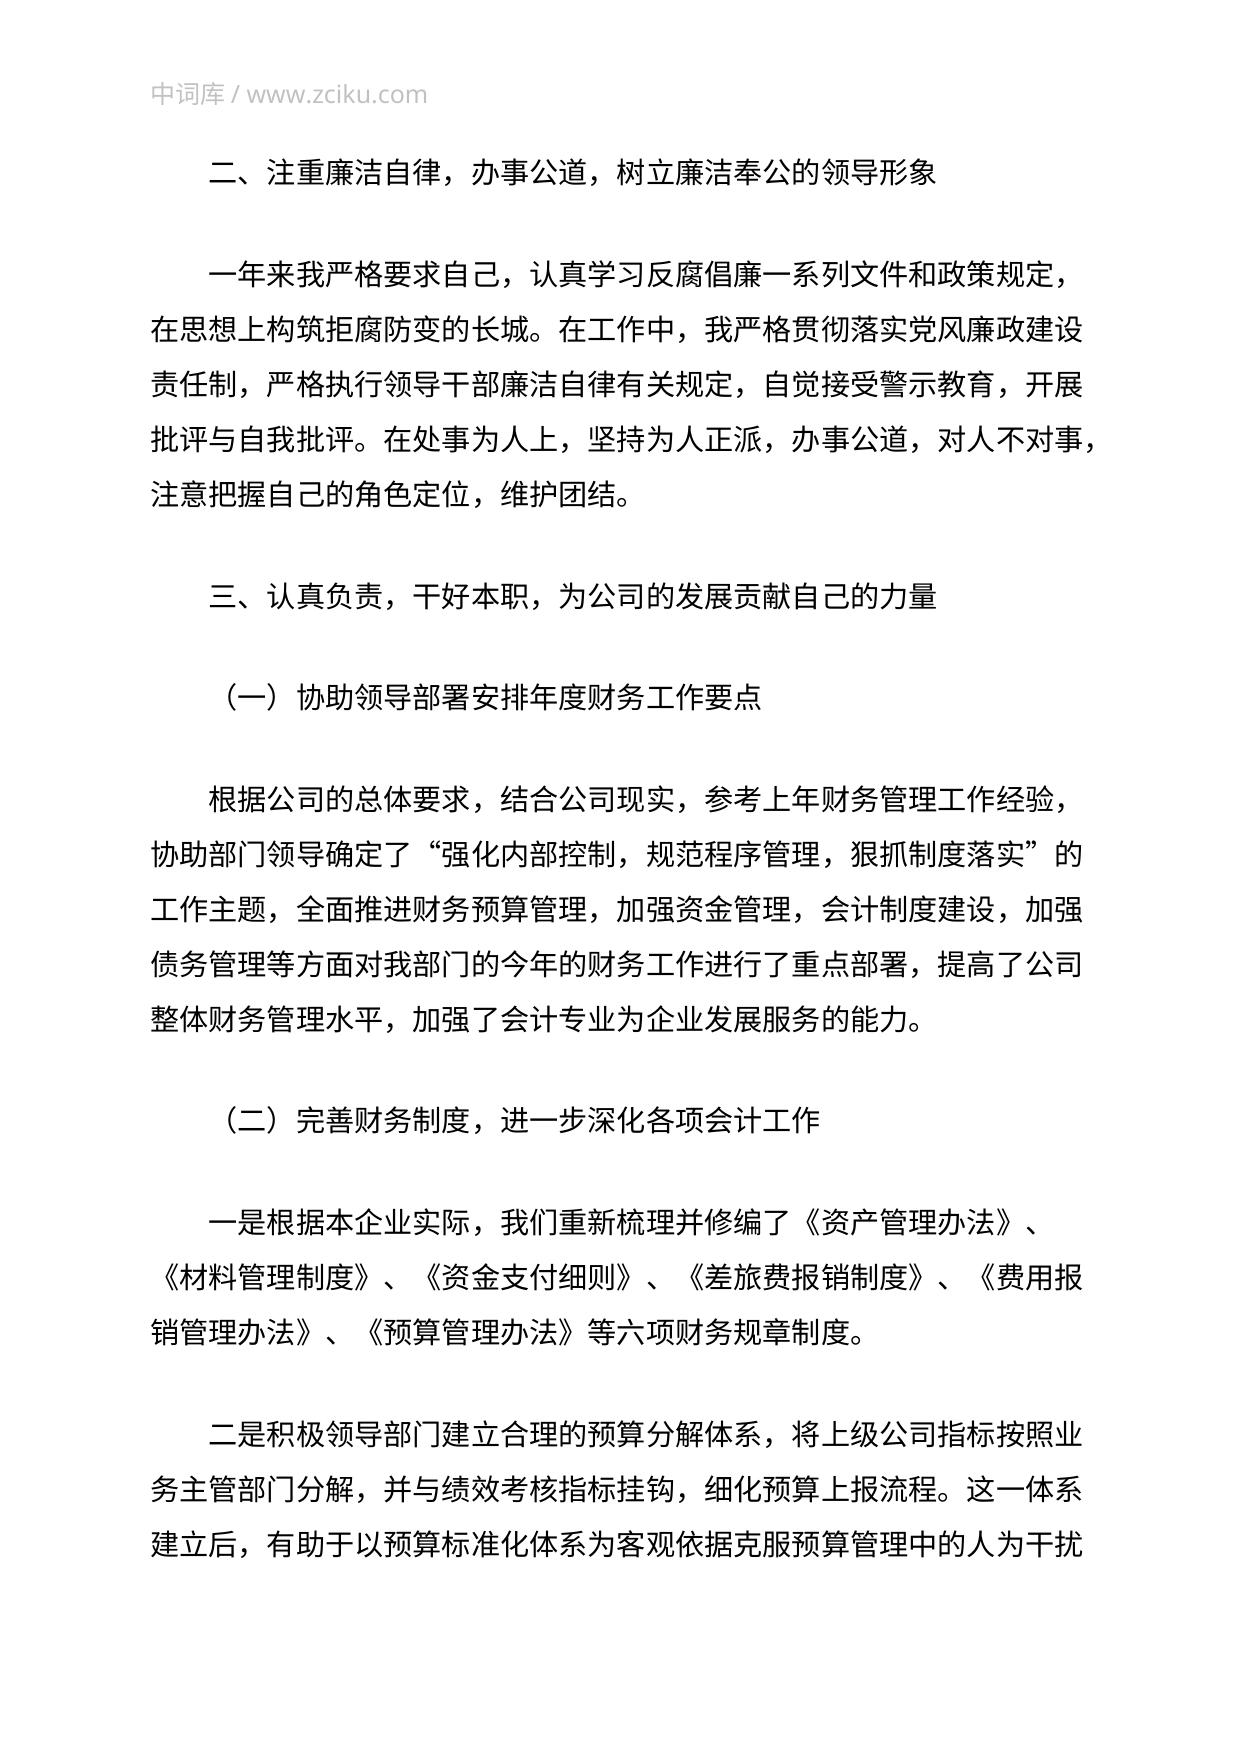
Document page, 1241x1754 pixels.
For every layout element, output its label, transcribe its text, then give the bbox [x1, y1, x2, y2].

text （二）完善财务制度，进一步深化各项会计工作 [150, 1098, 1090, 1140]
text 二、注重廉洁自律，办事公道，树立廉洁奉公的领导形象 [150, 150, 1090, 192]
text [150, 1411, 1090, 1563]
text 一是根据本企业实际，我们重新梳理并修编了《资产管理办法》、《材料管理制度》、《资金支付细则》、《差旅费报销制度》、《费用报销管理办法》、《预算管理办法》等六项财务规章制度。 [150, 1200, 1090, 1352]
text 三、认真负责，干好本职，为公司的发展贡献自己的力量 [150, 573, 1090, 615]
text 根据公司的总体要求，结合公司现实，参考上年财务管理工作经验，协助部门领导确定了“强化内部控制，规范程序管理，狠抓制度落实”的工作主题，全面推进财务预算管理，加强资金管理，会计制度建设，加强债务管理等方面对我部门的今年的财务工作进行了重点部署，提高了公司整体财务管理水平，加强了会计专业为企业发展服务的能力。 [150, 777, 1090, 1038]
text （一）协助领导部署安排年度财务工作要点 [150, 675, 1090, 717]
text 一年来我严格要求自己，认真学习反腐倡廉一系列文件和政策规定，在思想上构筑拒腐防变的长城。在工作中，我严格贯彻落实党风廉政建设责任制，严格执行领导干部廉洁自律有关规定，自觉接受警示教育，开展批评与自我批评。在处事为人上，坚持为人正派，办事公道，对人不对事，注意把握自己的角色定位，维护团结。 [150, 252, 1090, 514]
